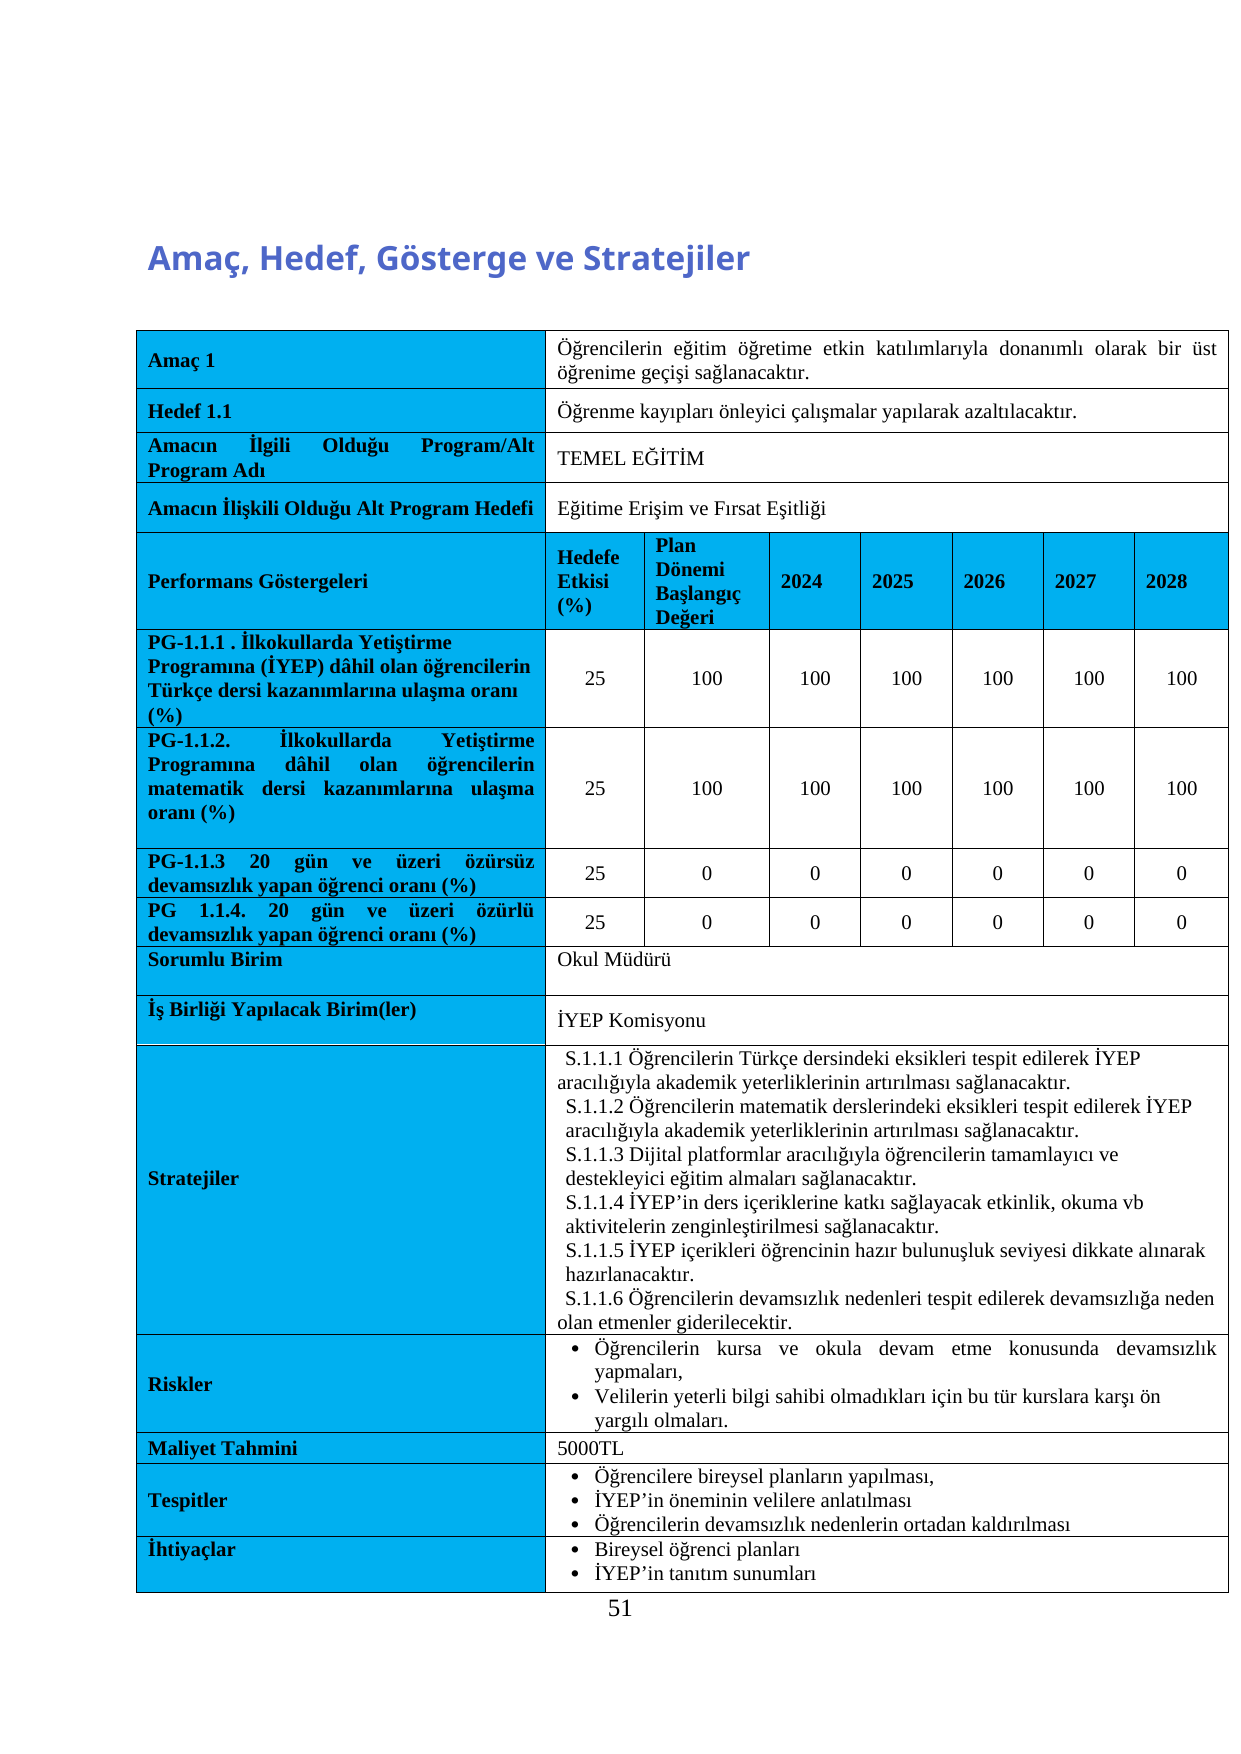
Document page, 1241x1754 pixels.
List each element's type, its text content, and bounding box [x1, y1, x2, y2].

table_cell 0 [1135, 898, 1228, 946]
table_cell Tespitler [137, 1464, 545, 1536]
table_cell 2025 [861, 533, 952, 629]
table_cell 100 [1044, 630, 1134, 727]
table_cell Stratejiler [137, 1046, 545, 1334]
subtitle Amaç, Hedef, Gösterge ve Stratejiler [148, 235, 1093, 280]
table_cell 25 [546, 728, 644, 848]
table_cell İhtiyaçlar [137, 1537, 545, 1592]
table_cell 0 [1044, 849, 1134, 897]
table_cell 100 [953, 728, 1043, 848]
table_cell Öğrencilerin kursa ve okula devam etme konusunda devamsızlık yapmaları, Velilerin yeterli bilgi sahibi olmadıkları için bu tür kurslara karşı ön yargılı olmaları. [546, 1335, 1228, 1432]
table_cell Eğitime Erişim ve Fırsat Eşitliği [546, 483, 1228, 532]
table_cell PG-1.1.2. İlkokullarda Yetiştirme Programına dâhil olan öğrencilerin matematik dersi kazanımlarına ulaşma oranı (%) [137, 728, 545, 848]
table_cell Hedef 1.1 [137, 389, 545, 432]
table_cell 2028 [1135, 533, 1228, 629]
table_cell 25 [546, 630, 644, 727]
table_cell 100 [645, 728, 769, 848]
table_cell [546, 1537, 1228, 1592]
table_cell 0 [645, 849, 769, 897]
table_cell TEMEL EĞİTİM [546, 433, 1228, 482]
table_cell 100 [770, 728, 860, 848]
table_cell PG-1.1.3 20 gün ve üzeri özürsüz devamsızlık yapan öğrenci oranı (%) [137, 849, 545, 897]
table_cell 0 [861, 898, 952, 946]
table_cell 100 [1135, 728, 1228, 848]
table_cell İş Birliği Yapılacak Birim(ler) [137, 996, 545, 1044]
table_cell 100 [1135, 630, 1228, 727]
table_cell 100 [953, 630, 1043, 727]
table_cell Hedefe Etkisi (%) [546, 533, 644, 629]
table_cell 100 [645, 630, 769, 727]
table_cell Amacın İlişkili Olduğu Alt Program Hedefi [137, 483, 545, 532]
table_cell Amacın İlgili Olduğu Program/Alt Program Adı [137, 433, 545, 482]
table_cell 0 [953, 849, 1043, 897]
table_cell 25 [546, 898, 644, 946]
table_cell 2027 [1044, 533, 1134, 629]
table_cell 0 [861, 849, 952, 897]
table_cell Öğrencilere bireysel planların yapılması, İYEP’in öneminin velilere anlatılması Öğrencilerin devamsızlık nedenlerin ortadan kaldırılması [546, 1464, 1228, 1536]
table_cell 100 [861, 728, 952, 848]
table_header Amaç 1 [137, 331, 545, 388]
table_cell 0 [1044, 898, 1134, 946]
table_cell 25 [546, 849, 644, 897]
table_cell Sorumlu Birim [137, 947, 545, 995]
table_cell 100 [1044, 728, 1134, 848]
table_cell 0 [770, 898, 860, 946]
table_cell 0 [645, 898, 769, 946]
table_cell Maliyet Tahmini [137, 1433, 545, 1463]
table_cell Okul Müdürü [546, 947, 1228, 995]
table_cell 100 [770, 630, 860, 727]
table_cell 2026 [953, 533, 1043, 629]
table_cell 2024 [770, 533, 860, 629]
table_cell 0 [770, 849, 860, 897]
table_header Öğrencilerin eğitim öğretime etkin katılımlarıyla donanımlı olarak bir üst öğrenime geçişi sağlanacaktır. [546, 331, 1228, 388]
table_cell İYEP Komisyonu [546, 996, 1228, 1044]
table_cell Plan Dönemi Başlangıç Değeri [645, 533, 769, 629]
table_cell S.1.1.1 Öğrencilerin Türkçe dersindeki eksikleri tespit edilerek İYEP aracılığıyla akademik yeterliklerinin artırılması sağlanacaktır. S.1.1.2 Öğrencilerin matematik derslerindeki eksikleri tespit edilerek İYEP aracılığıyla akademik yeterliklerinin artırılması sağlanacaktır. S.1.1.3 Dijital platformlar aracılığıyla öğrencilerin tamamlayıcı ve destekleyici eğitim almaları sağlanacaktır. S.1.1.4 İYEP’in ders içeriklerine katkı sağlayacak etkinlik, okuma vb aktivitelerin zenginleştirilmesi sağlanacaktır. S.1.1.5 İYEP içerikleri öğrencinin hazır bulunuşluk seviyesi dikkate alınarak hazırlanacaktır. S.1.1.6 Öğrencilerin devamsızlık nedenleri tespit edilerek devamsızlığa neden olan etmenler giderilecektir. [546, 1046, 1228, 1334]
table_cell 100 [861, 630, 952, 727]
table_cell 5000TL [546, 1433, 1228, 1463]
table_cell 0 [953, 898, 1043, 946]
table_cell Riskler [137, 1335, 545, 1432]
table_cell Performans Göstergeleri [137, 533, 545, 629]
table_cell 0 [1135, 849, 1228, 897]
table_cell PG-1.1.1 . İlkokullarda Yetiştirme Programına (İYEP) dâhil olan öğrencilerin Türkçe dersi kazanımlarına ulaşma oranı (%) [137, 630, 545, 727]
table_cell PG 1.1.4. 20 gün ve üzeri özürlü devamsızlık yapan öğrenci oranı (%) [137, 898, 545, 946]
table_cell Öğrenme kayıpları önleyici çalışmalar yapılarak azaltılacaktır. [546, 389, 1228, 432]
